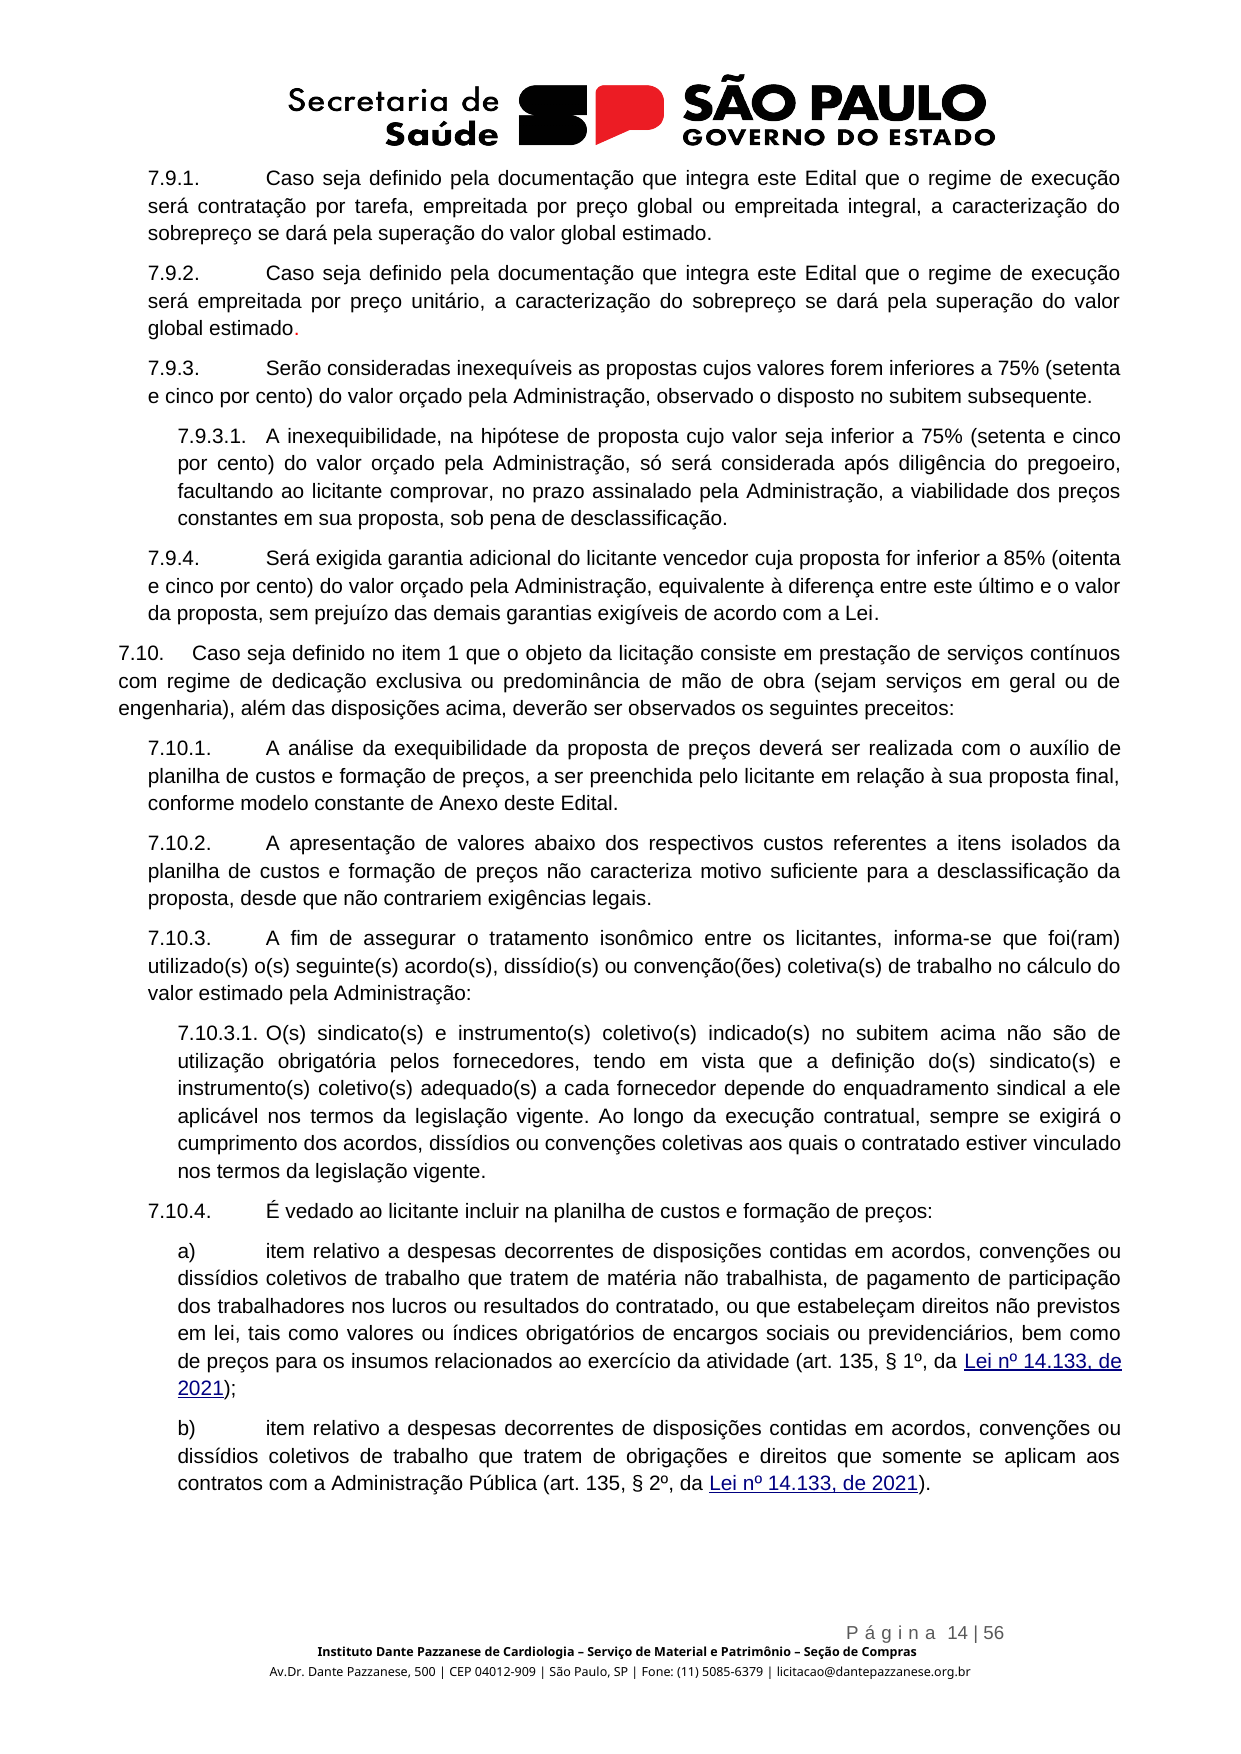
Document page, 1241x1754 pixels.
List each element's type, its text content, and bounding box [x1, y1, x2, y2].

text Caso seja definido pela documentação que integra este Edital que o regime de execução será contratação por tarefa, empreitada por preço global ou empreitada integral, a caracterização do sobrepreço se dará pela superação do valor global estimado. [148, 166, 1122, 245]
text A fim de assegurar o tratamento isonômico entre os licitantes, informa-se que foi(ram) utilizado(s) o(s) seguinte(s) acordo(s), dissídio(s) ou convenção(ões) coletiva(s) de trabalho no cálculo do valor estimado pela Administração: [148, 926, 1122, 1005]
text Serão consideradas inexequíveis as propostas cujos valores forem inferiores a 75% (setenta e cinco por cento) do valor orçado pela Administração, observado o disposto no subitem subsequente. [148, 356, 1122, 407]
text Será exigida garantia adicional do licitante vencedor cuja proposta for inferior a 85% (oitenta e cinco por cento) do valor orçado pela Administração, equivalente à diferença entre este último e o valor da proposta, sem prejuízo das demais garantias exigíveis de acordo com a Lei. [148, 546, 1122, 625]
text Caso seja definido no item 1 que o objeto da licitação consiste em prestação de serviços contínuos com regime de dedicação exclusiva ou predominância de mão de obra (sejam serviços em geral ou de engenharia), além das disposições acima, deverão ser observados os seguintes preceitos: [118, 641, 1122, 720]
text b) item relativo a despesas decorrentes de disposições contidas em acordos, convenções ou dissídios coletivos de trabalho que tratem de obrigações e direitos que somente se aplicam aos contratos com a Administração Pública (art. 135, § 2º, da Lei nº 14.133, de 2021). [177, 1416, 1122, 1495]
text A análise da exequibilidade da proposta de preços deverá ser realizada com o auxílio de planilha de custos e formação de preços, a ser preenchida pelo licitante em relação à sua proposta final, conforme modelo constante de Anexo deste Edital. [148, 736, 1122, 815]
picture [204, 64, 1086, 166]
text Caso seja definido pela documentação que integra este Edital que o regime de execução será empreitada por preço unitário, a caracterização do sobrepreço se dará pela superação do valor global estimado. [148, 261, 1122, 340]
text É vedado ao licitante incluir na planilha de custos e formação de preços: [148, 1198, 1122, 1222]
text a) item relativo a despesas decorrentes de disposições contidas em acordos, convenções ou dissídios coletivos de trabalho que tratem de matéria não trabalhista, de pagamento de participação dos trabalhadores nos lucros ou resultados do contratado, ou que estabeleçam direitos não previstos em lei, tais como valores ou índices obrigatórios de encargos sociais ou previdenciários, bem como de preços para os insumos relacionados ao exercício da atividade (art. 135, § 1º, da Lei nº 14.133, de 2021); [177, 1238, 1122, 1400]
text A apresentação de valores abaixo dos respectivos custos referentes a itens isolados da planilha de custos e formação de preços não caracteriza motivo suficiente para a desclassificação da proposta, desde que não contrariem exigências legais. [148, 831, 1122, 910]
text O(s) sindicato(s) e instrumento(s) coletivo(s) indicado(s) no subitem acima não são de utilização obrigatória pelos fornecedores, tendo em vista que a definição do(s) sindicato(s) e instrumento(s) coletivo(s) adequado(s) a cada fornecedor depende do enquadramento sindical a ele aplicável nos termos da legislação vigente. Ao longo da execução contratual, sempre se exigirá o cumprimento dos acordos, dissídios ou convenções coletivas aos quais o contratado estiver vinculado nos termos da legislação vigente. [177, 1021, 1122, 1182]
text A inexequibilidade, na hipótese de proposta cujo valor seja inferior a 75% (setenta e cinco por cento) do valor orçado pela Administração, só será considerada após diligência do pregoeiro, facultando ao licitante comprovar, no prazo assinalado pela Administração, a viabilidade dos preços constantes em sua proposta, sob pena de desclassificação. [177, 423, 1122, 530]
